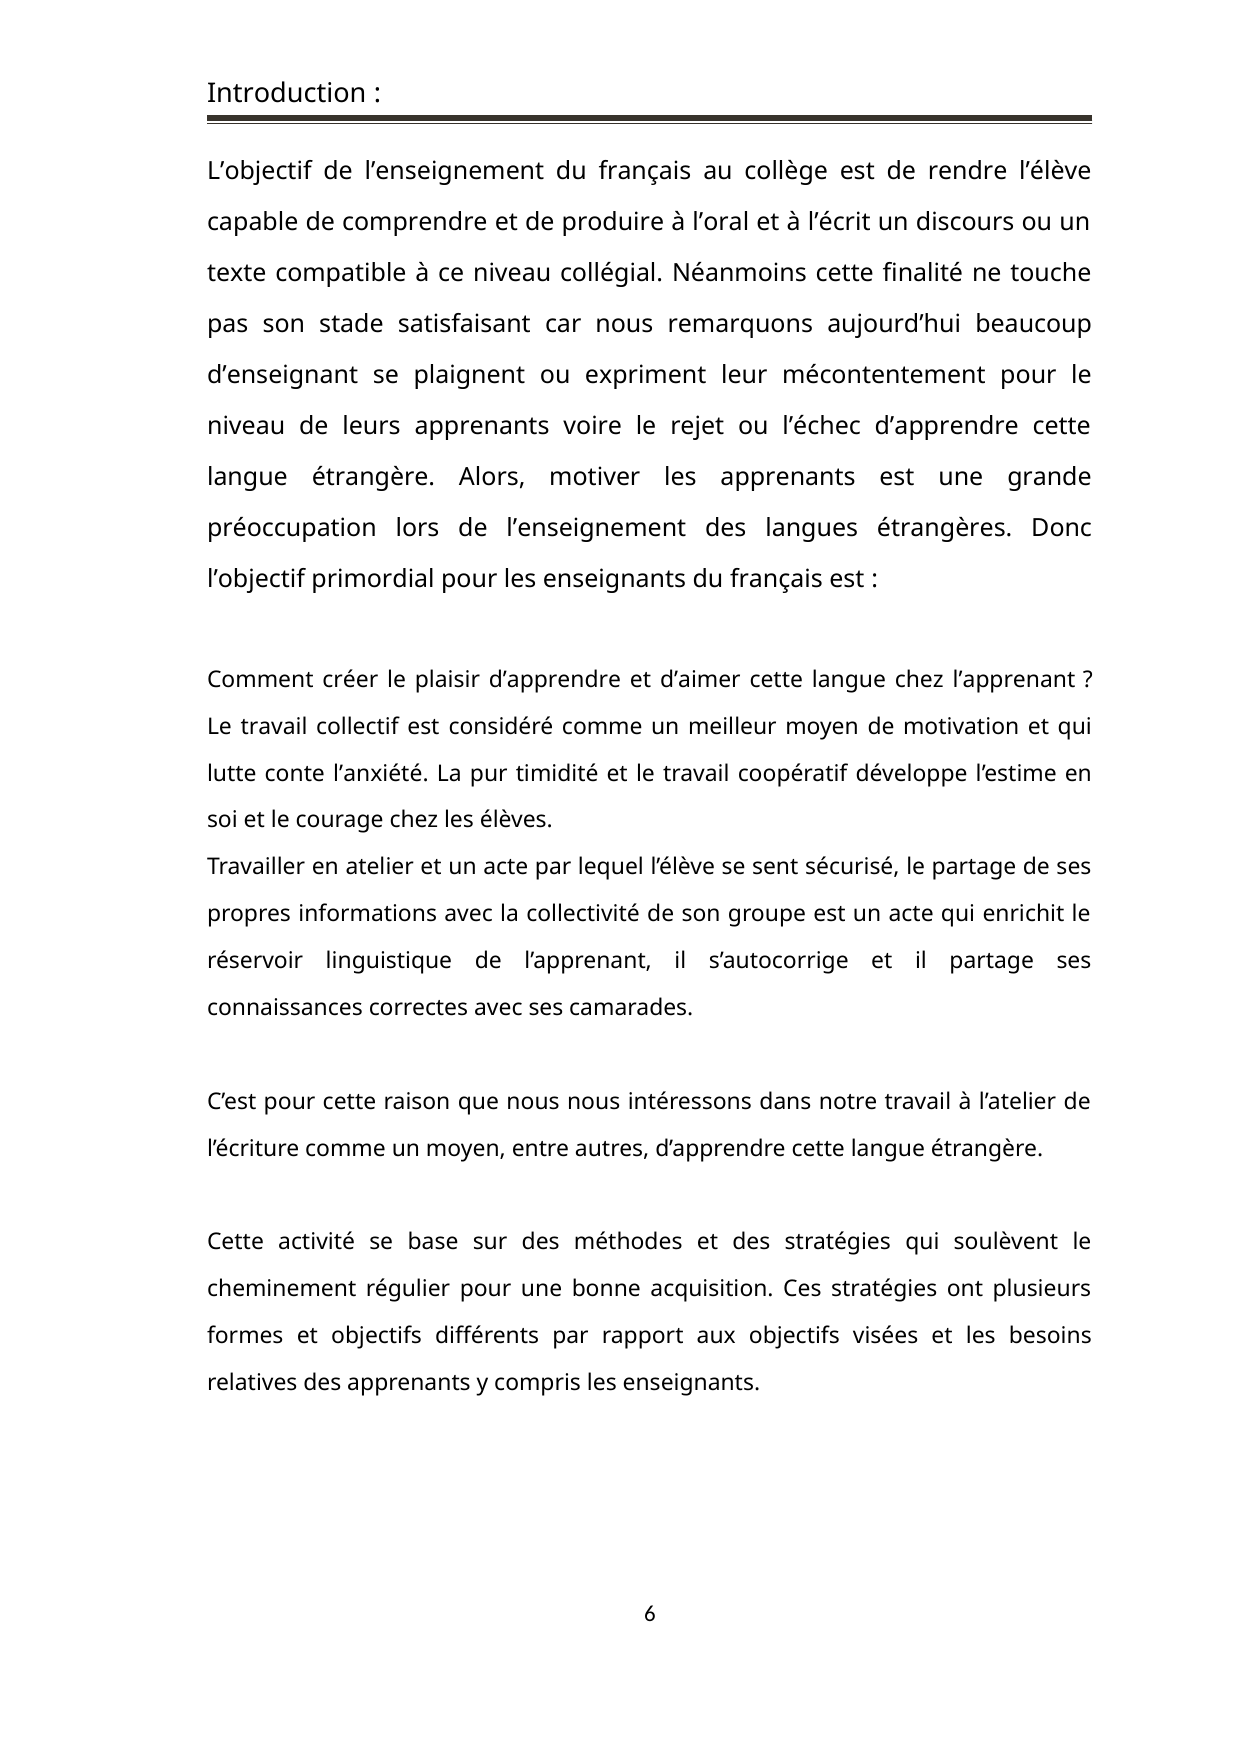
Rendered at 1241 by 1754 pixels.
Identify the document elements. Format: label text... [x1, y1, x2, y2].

text Cette activité se base sur des méthodes et des stratégies qui soulèvent le cheminement régulier pour une bonne acquisition. Ces stratégies ont plusieurs formes et objectifs différents par rapport aux objectifs visées et les besoins relatives des apprenants y compris les enseignants. [207, 1225, 1092, 1397]
text Travailler en atelier et un acte par lequel l’élève se sent sécurisé, le partage de ses propres informations avec la collectivité de son groupe est un acte qui enrichit le réservoir linguistique de l’apprenant, il s’autocorrige et il partage ses connaissances correctes avec ses camarades. [207, 850, 1092, 1022]
text Comment créer le plaisir d’apprendre et d’aimer cette langue chez l’apprenant ? Le travail collectif est considéré comme un meilleur moyen de motivation et qui lutte conte l’anxiété. La pur timidité et le travail coopératif développe l’estime en soi et le courage chez les élèves. [207, 663, 1092, 834]
text L’objectif de l’enseignement du français au collège est de rendre l’élève capable de comprendre et de produire à l’oral et à l’écrit un discours ou un texte compatible à ce niveau collégial. Néanmoins cette finalité ne touche pas son stade satisfaisant car nous remarquons aujourd’hui beaucoup d’enseignant se plaignent ou expriment leur mécontentement pour le niveau de leurs apprenants voire le rejet ou l’échec d’apprendre cette langue étrangère. Alors, motiver les apprenants est une grande préoccupation lors de l’enseignement des langues étrangères. Donc l’objectif primordial pour les enseignants du français est : [207, 152, 1092, 595]
text C’est pour cette raison que nous nous intéressons dans notre travail à l’atelier de l’écriture comme un moyen, entre autres, d’apprendre cette langue étrangère. [207, 1084, 1092, 1163]
